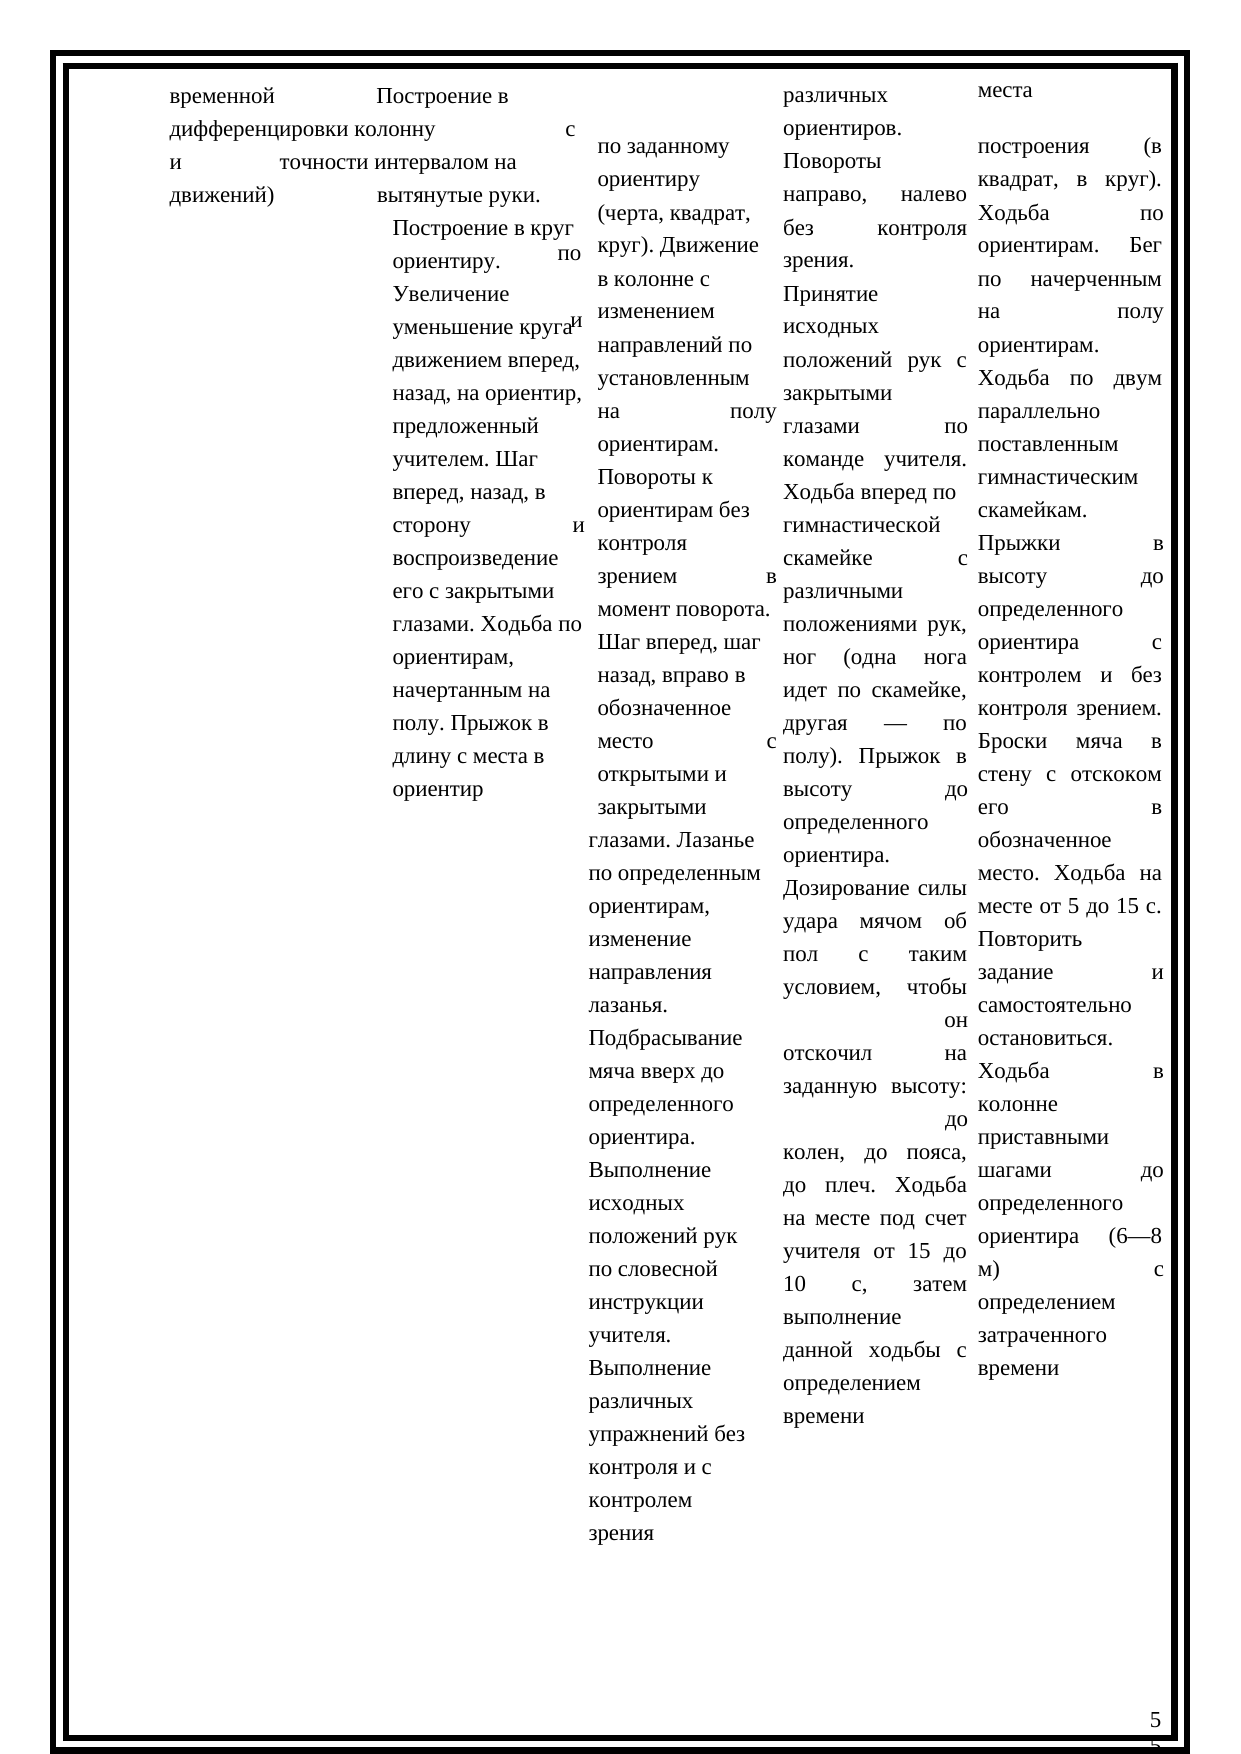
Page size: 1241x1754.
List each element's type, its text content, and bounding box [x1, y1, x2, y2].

text Шаг вперед, шаг [588, 623, 772, 656]
text контроля [588, 524, 772, 557]
text мяча вверх до [588, 1052, 772, 1085]
text изменение [588, 920, 772, 953]
text определенного ориентира (6—8 м) с [978, 1184, 1162, 1283]
text различными положениями рук, ног (одна нога идет по скамейке, другая — по полу). Прыжок в высоту до [783, 572, 967, 803]
text колен, до пояса, до плеч. Ходьба на месте под счет учителя от 15 до 10 с, затем выполнение данной ходьбы с определением времениместа [783, 1133, 967, 1430]
text ориентира. [588, 1118, 772, 1151]
text исходных [588, 1184, 772, 1217]
text самостоятельно остановиться. Ходьба в [978, 986, 1162, 1085]
text положений рук [588, 1217, 772, 1250]
text место с [588, 722, 772, 755]
text Выполнение [588, 1349, 772, 1382]
text ориентирам, [588, 887, 772, 920]
text колонне приставными шагами до [978, 1085, 1162, 1184]
text Повороты к [588, 458, 772, 491]
text по определенным [588, 854, 772, 887]
text закрытыми [588, 788, 772, 821]
text Выполнение [588, 1151, 772, 1184]
text зрением в [588, 557, 772, 590]
text контролем [588, 1481, 772, 1514]
text зрения [588, 1514, 772, 1547]
text ориентиру [588, 161, 772, 193]
text ориентирам. Ходьба по двум параллельно поставленным гимнастическим скамейкам. Прыжки в [978, 326, 1162, 557]
text ориентирам. Бег по начерченным на полу [978, 227, 1162, 326]
text построения (в квадрат, в круг). Ходьба по [978, 127, 1162, 227]
text открытыми и [588, 755, 772, 788]
text команде учителя. Ходьба вперед по [783, 440, 967, 506]
text Подбрасывание [588, 1019, 772, 1052]
text учителя. [588, 1316, 772, 1349]
text в колонне с [588, 259, 772, 293]
text определением затраченного времени [978, 1283, 1162, 1382]
text контроля и с [588, 1448, 772, 1481]
text гимнастической скамейке с [783, 506, 967, 572]
text упражнений без [588, 1415, 772, 1448]
text по заданному [588, 127, 772, 161]
text определенного [588, 1085, 772, 1118]
text обозначенное [588, 689, 772, 722]
text определенного ориентира с контролем и без контроля зрением. Броски мяча в стену с отскоком его в обозначенное место. Ходьба на месте от 5 до 15 с. Повторить задание и [978, 590, 1162, 986]
text направлений по [588, 326, 772, 359]
text Принятие исходных положений рук с закрытыми глазами по [783, 274, 967, 440]
text инструкции [588, 1283, 772, 1316]
text по словесной [588, 1250, 772, 1283]
text высоту до [978, 557, 1162, 590]
text изменением [588, 293, 772, 326]
text (черта, квадрат, [588, 193, 772, 227]
text направления [588, 953, 772, 986]
text различных ориентиров. Повороты направо, налево без контроля зрения. [783, 76, 967, 274]
text различных [588, 1382, 772, 1415]
text глазами. Лазанье [588, 821, 772, 854]
text ориентирам. [588, 425, 772, 458]
text отскочил на заданную высоту: до [783, 1034, 967, 1133]
text момент поворота. [588, 590, 772, 623]
text назад, вправо в [588, 656, 772, 689]
text установленным [588, 359, 772, 392]
text на полу [588, 392, 772, 425]
text круг). Движение [588, 227, 772, 259]
text лазанья. [588, 986, 772, 1019]
text ориентирам без [588, 491, 772, 524]
text определенного ориентира. Дозирование силы удара мячом об пол с таким условием, чтобы он [783, 803, 967, 1034]
